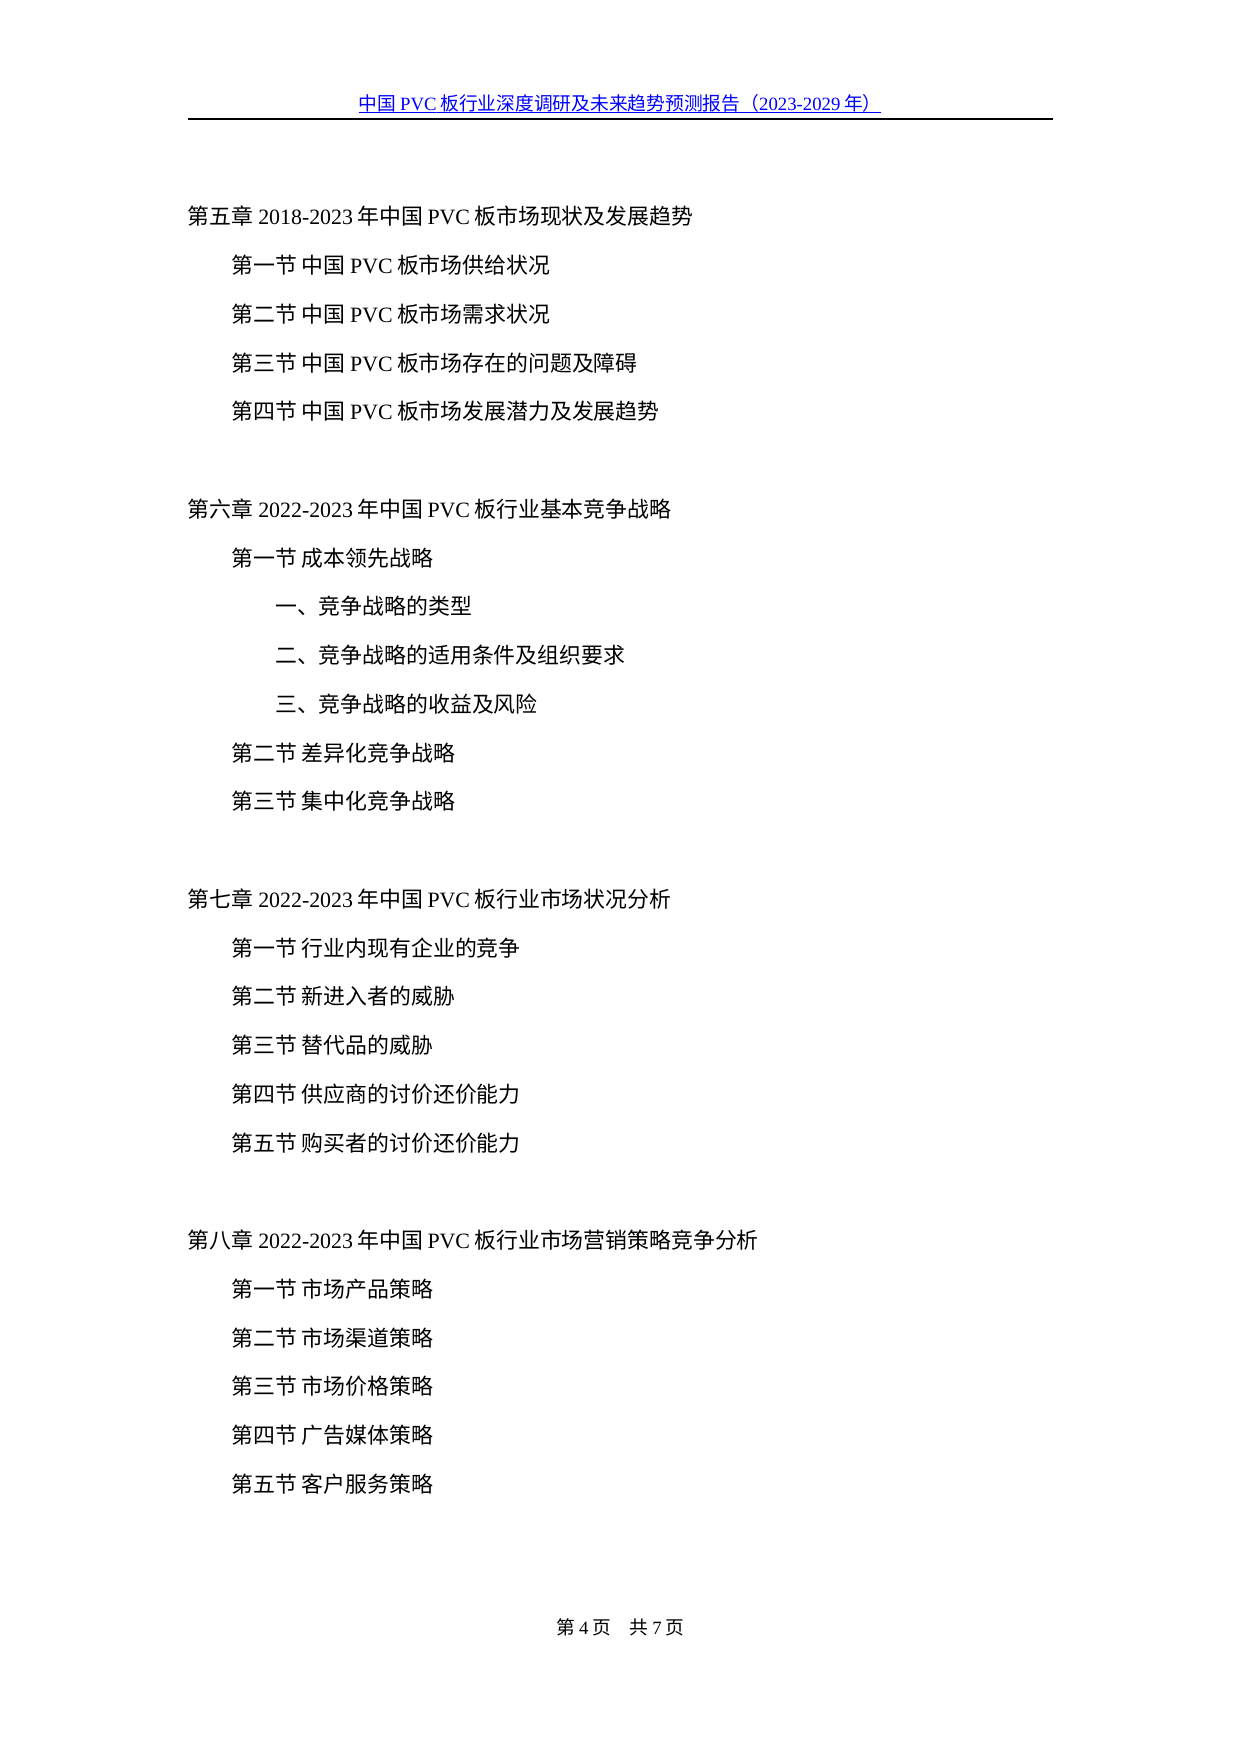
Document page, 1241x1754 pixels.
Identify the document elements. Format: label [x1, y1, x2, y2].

text [187, 150, 1053, 1499]
